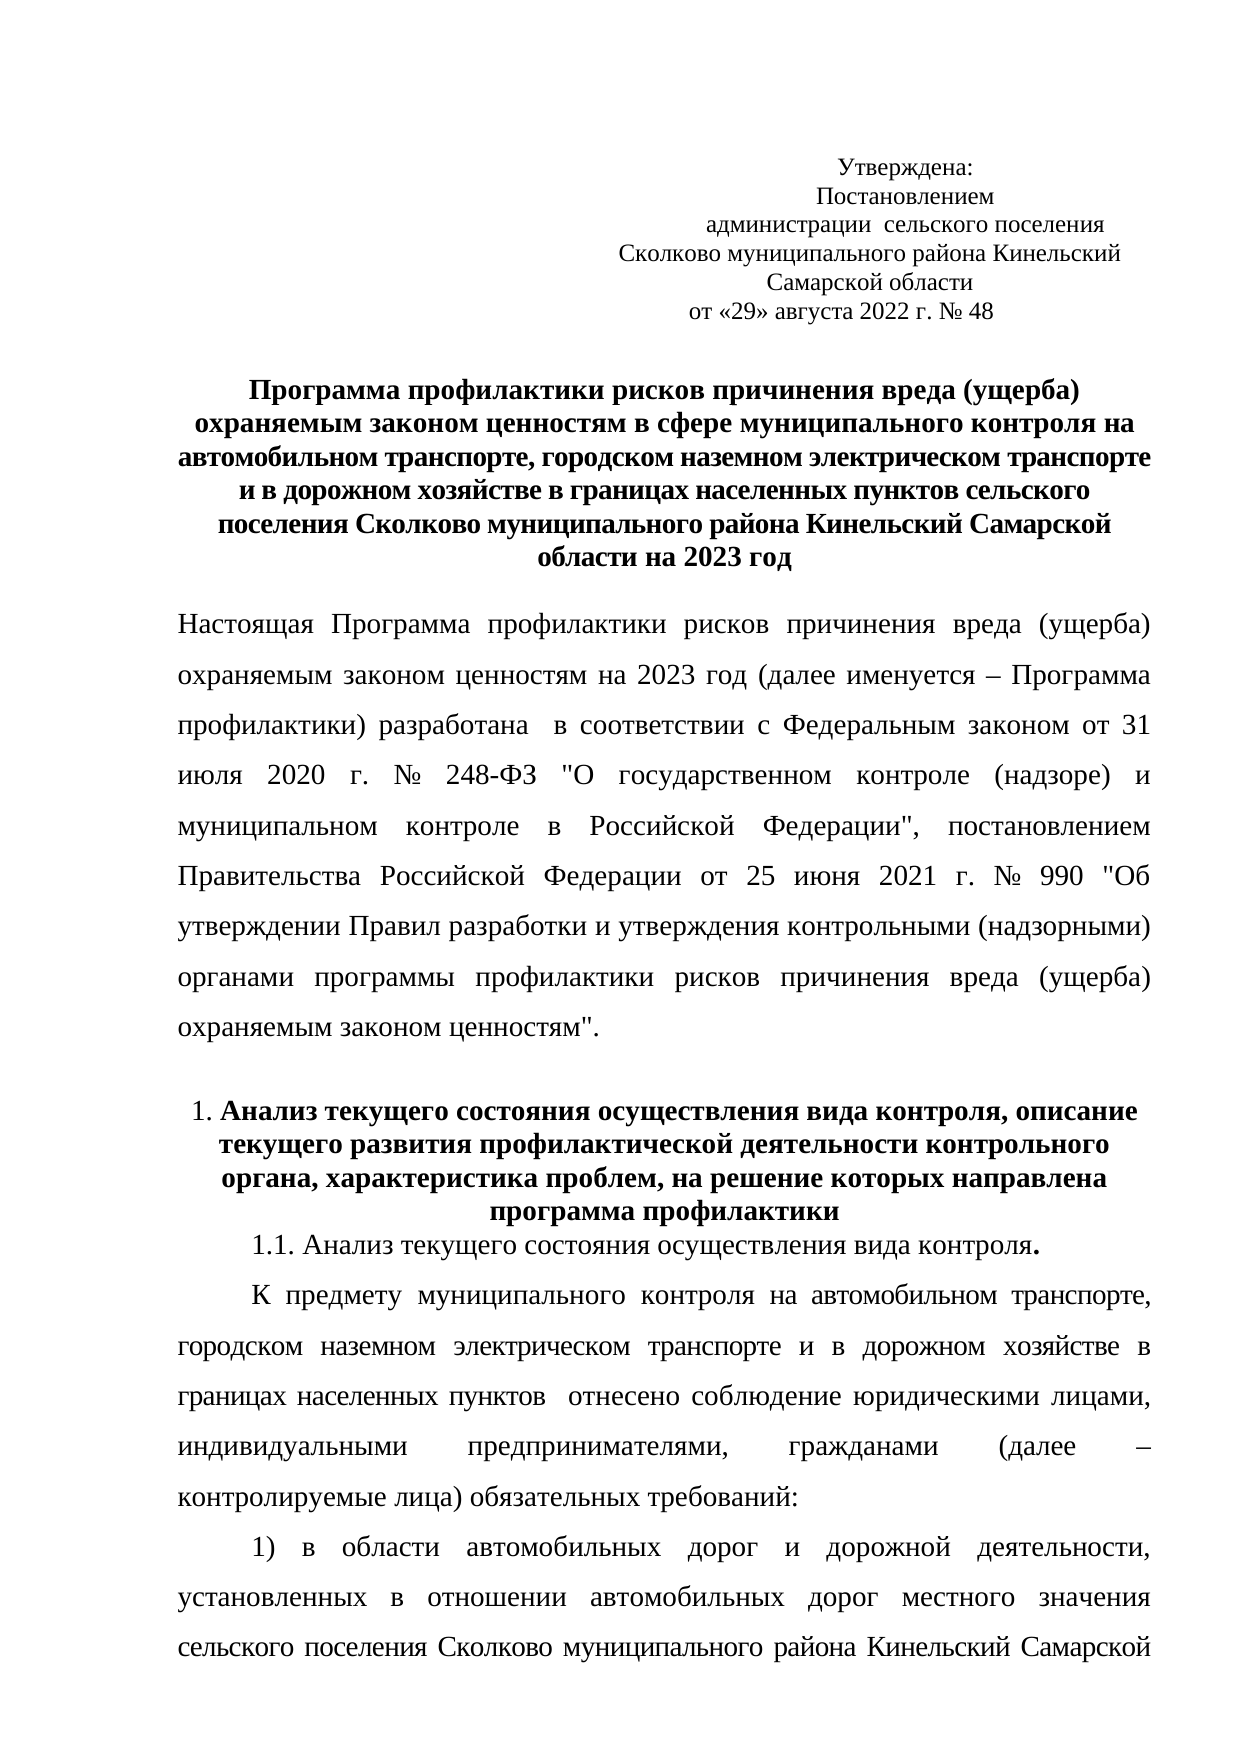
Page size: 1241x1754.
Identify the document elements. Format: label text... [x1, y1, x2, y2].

table_cell администрации сельского поселения Сколково муниципального района Кинельский Самарской области от «29» августа 2022 г. № 48 [607, 210, 1133, 348]
text 1. Анализ текущего состояния осуществления вида контроля, описание текущего развития профилактической деятельности контрольного органа, характеристика проблем, на решение которых направлена программа профилактики [177, 1093, 1152, 1227]
table_header Утверждена: Постановлением [607, 152, 1133, 209]
text Программа профилактики рисков причинения вреда (ущерба) охраняемым законом ценностям в сфере муниципального контроля на автомобильном транспорте, городском наземном электрическом транспорте и в дорожном хозяйстве в границах населенных пунктов сельского поселения Сколково муниципального района Кинельский Самарской области на 2023 год [177, 372, 1152, 573]
text Настоящая Программа профилактики рисков причинения вреда (ущерба) охраняемым законом ценностям на 2023 год (далее именуется – Программа профилактики) разработана в соответствии с Федеральным законом от 31 июля 2020 г. № 248-ФЗ "О государственном контроле (надзоре) и муниципальном контроле в Российской Федерации", постановлением Правительства Российской Федерации от 25 июня 2021 г. № 990 "Об утверждении Правил разработки и утверждения контрольными (надзорными) органами программы профилактики рисков причинения вреда (ущерба) охраняемым законом ценностям". [177, 607, 1152, 1043]
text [177, 1529, 1152, 1663]
text 1.1. Анализ текущего состояния осуществления вида контроля. [177, 1227, 1152, 1261]
text К предмету муниципального контроля на автомобильном транспорте, городском наземном электрическом транспорте и в дорожном хозяйстве в границах населенных пунктов отнесено соблюдение юридическими лицами, индивидуальными предпринимателями, гражданами (далее – контролируемые лица) обязательных требований: [177, 1277, 1152, 1512]
